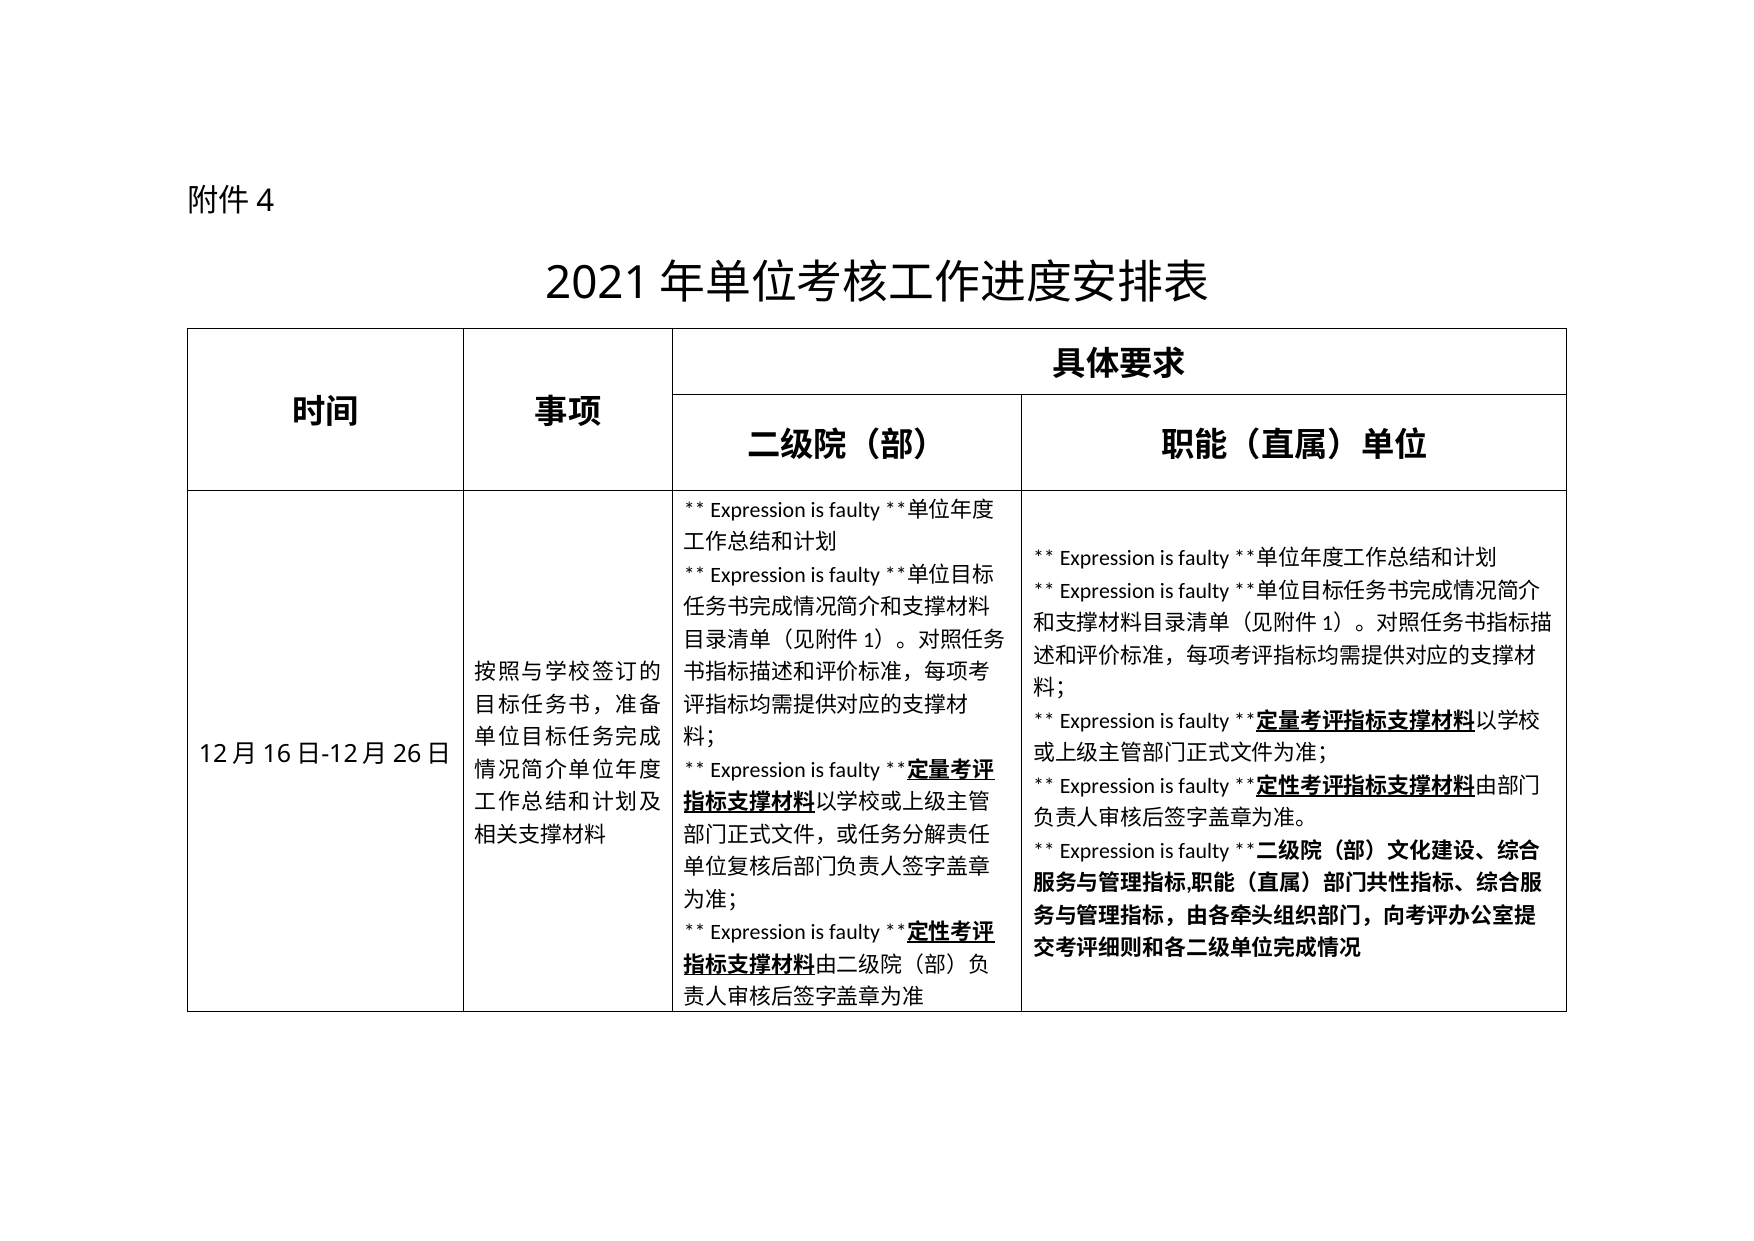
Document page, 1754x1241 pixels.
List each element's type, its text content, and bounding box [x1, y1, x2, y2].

text 附件4 [187, 165, 1566, 230]
table_header 事项 [464, 329, 672, 490]
table_header 具体要求 [673, 329, 1566, 394]
table_cell ①单位年度工作总结和计划 ②单位目标任务书完成情况简介和支撑材料目录清单（见附件1）。对照任务书指标描述和评价标准，每项考评指标均需提供对应的支撑材料； ③定量考评指标支撑材料以学校或上级主管部门正式文件，或任务分解责任单位复核后部门负责人签字盖章为准； ④定性考评指标支撑材料由二级院（部）负责人审核后签字盖章为准 [673, 491, 1021, 1011]
text 2021年单位考核工作进度安排表 [187, 230, 1566, 328]
table_cell ①单位年度工作总结和计划 ②单位目标任务书完成情况简介和支撑材料目录清单（见附件1）。对照任务书指标描述和评价标准，每项考评指标均需提供对应的支撑材料； ③定量考评指标支撑材料以学校或上级主管部门正式文件为准； ④定性考评指标支撑材料由部门负责人审核后签字盖章为准。 ⑤二级院（部）文化建设、综合服务与管理指标,职能（直属）部门共性指标、综合服务与管理指标，由各牵头组织部门，向考评办公室提交考评细则和各二级单位完成情况 [1022, 491, 1566, 1011]
table_cell 12月16日-12月26日 [188, 491, 463, 1011]
table_header 时间 [188, 329, 463, 490]
table_cell 二级院（部） [673, 395, 1021, 490]
table_cell 按照与学校签订的目标任务书，准备单位目标任务完成情况简介单位年度工作总结和计划及相关支撑材料 [464, 491, 672, 1011]
table_cell 职能（直属）单位 [1022, 395, 1566, 490]
